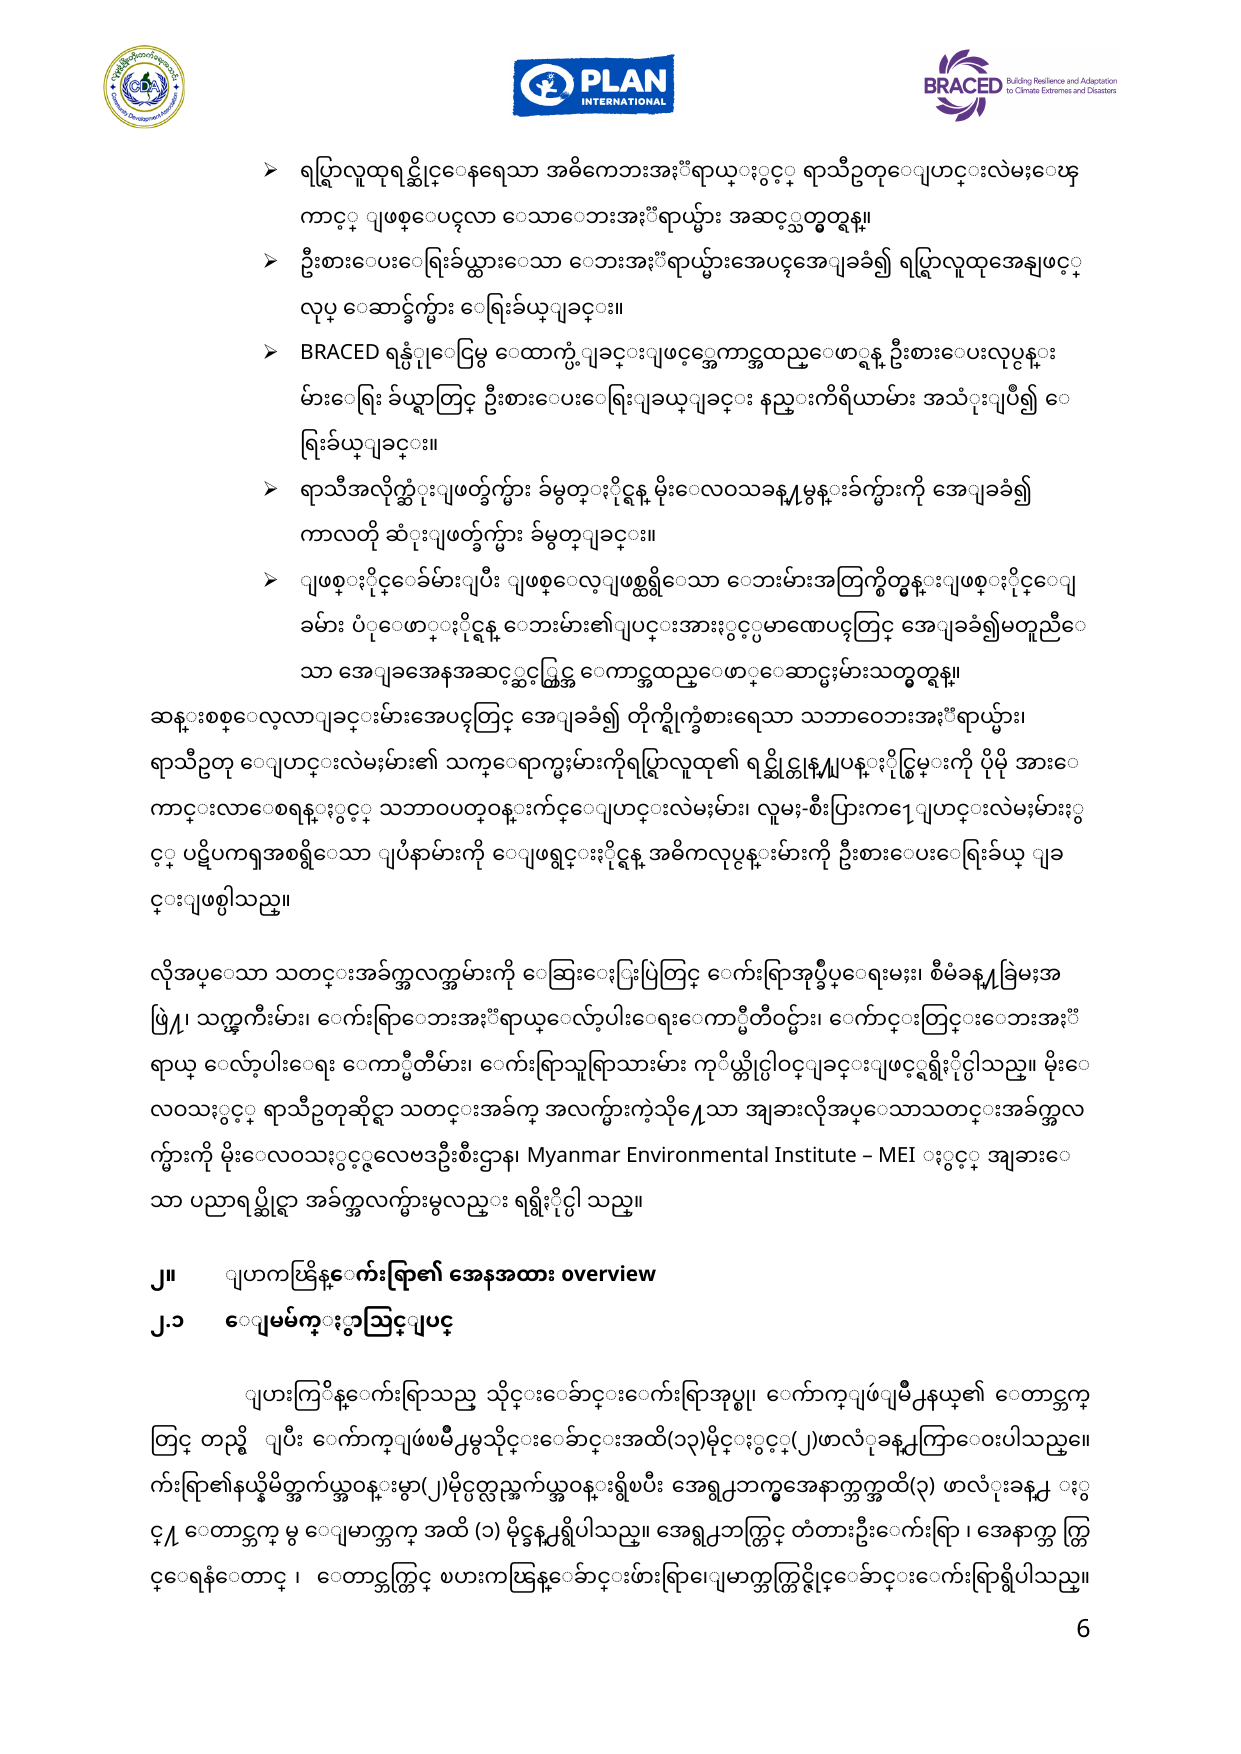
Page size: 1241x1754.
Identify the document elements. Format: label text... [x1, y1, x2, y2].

list ရာသီအလိုက္ဆံုးျဖတ္ခ်က္မ်ား ခ်မွတ္ႏိုင္ရန္ မိုးေလဝသခန္႔မွန္းခ်က္မ်ားကို အေျခခံ၍ ကာလတို ဆံုးျဖတ္ခ်က္မ်ား ခ်မွတ္ျခင္း။ [262, 469, 1090, 560]
picture [920, 45, 1122, 125]
list BRACED ရန္ပံုုေငြမွ ေထာက္ပံ့ျခင္းျဖင့္အေကာင္အထည္ေဖာ္ရန္ ဦးစားေပးလုပ္ငန္းမ်ားေရြး ခ်ယ္ရာတြင္ ဦးစားေပးေရြးျခယ္ျခင္း နည္းကိရိယာမ်ား အသံုးျပဳ၍ ေရြးခ်ယ္ျခင္း။ [262, 332, 1090, 469]
text လိုအပ္ေသာ သတင္းအခ်က္အလက္အမ်ားကို ေဆြးေႏြးပြဲတြင္ ေက်းရြာအုပ္ခ်ဳပ္ေရးမႈး၊ စီမံခန္႔ခြဲမႈအဖြဲ႔၊ သက္ၾကီးမ်ား၊ ေက်းရြာေဘးအႏၱရာယ္ေလ်ာ့ပါးေရးေကာ္မီတီဝင္မ်ား၊ ေက်ာင္းတြင္းေဘးအႏၱရာယ္ ေလ်ာ့ပါးေရး ေကာ္မီတီမ်ား၊ ေက်းရြာသူရြာသားမ်ား ကုိယ္တိုင္ပါဝင္ျခင္းျဖင့္ရရွိႏိုင္ပါသည္။ မိုးေလဝသႏွင့္ ရာသီဥတုဆိုင္ရာ သတင္းအခ်က္ အလက္မ်ားကဲ့သို႔ေသာ အျခားလိုအပ္ေသာသတင္းအခ်က္အလက္မ်ားကို မိုးေလဝသႏွင့္ဇလေဗဒဦးစီးဌာန၊ Myanmar Environmental Institute – MEI ႏွင့္ အျခားေသာ ပညာရပ္ဆိုင္ရာ အခ်က္အလက္မ်ားမွလည္း ရရွိႏိုင္ပါ သည္။ [150, 952, 1090, 1225]
text ၂.၁ ေျမမ်က္ႏွာသြင္ျပင္ [150, 1299, 1090, 1345]
list ဦးစားေပးေရြးခ်ယ္ထားေသာ ေဘးအႏၱရာယ္မ်ားအေပၚအေျခခံ၍ ရပ္ရြာလူထုအေနျဖင့္လုပ္ ေဆာင္ခ်က္မ်ား ေရြးခ်ယ္ျခင္း။ [262, 241, 1090, 332]
text ၂။ ျပာကၽြိန္ေက်းရြာ၏ အေနအထား overview [150, 1254, 1090, 1299]
list ရပ္ရြာလူထုရင္ဆိုင္ေနရေသာ အဓိကေဘးအႏၱရာယ္ႏွင့္ ရာသီဥတုေျပာင္းလဲမႈေၾကာင့္ ျဖစ္ေပၚလာ ေသာေဘးအႏၱရာယ္မ်ား အဆင့္သတ္မွတ္ရန္။ [262, 150, 1090, 241]
picture [509, 52, 678, 120]
text ဆန္းစစ္ေလ့လာျခင္းမ်ားအေပၚတြင္ အေျခခံ၍ တိုက္ရိုက္ခံစားရေသာ သဘာဝေဘးအႏၱရာယ္မ်ား၊ ရာသီဥတု ေျပာင္းလဲမႈမ်ား၏ သက္ေရာက္မႈမ်ားကိုရပ္ရြာလူထု၏ ရင္ဆိုင္တုန္႔ျပန္ႏိုင္စြမ္းကို ပိုမို အားေကာင္းလာေစရန္ႏွင့္ သဘာဝပတ္ဝန္းက်င္ေျပာင္းလဲမႈမ်ား၊ လူမႈ-စီးပြားက႑ေျပာင္းလဲမႈမ်ားႏွင့္ ပဋိပကၡအစရွိေသာ ျပႆနာမ်ားကို ေျဖရွင္းႏိုင္ရန္ အဓိကလုပ္ငန္းမ်ားကို ဦးစားေပးေရြးခ်ယ္ ျခင္းျဖစ္ပါသည္။ [150, 696, 1090, 924]
list ျဖစ္ႏိုင္ေခ်မ်ားျပီး ျဖစ္ေလ့ျဖစ္ထရွိေသာ ေဘးမ်ားအတြက္စိတ္မွန္းျဖစ္ႏိုင္ေျခမ်ား ပံုေဖာ္ႏိုင္ရန္ ေဘးမ်ား၏ျပင္းအားႏွင့္ပမာဏေပၚတြင္ အေျခခံ၍မတူညီေသာ အေျခအေနအဆင့္ဆင့္တြင္အ ေကာင္အထည္ေဖာ္ေဆာင္မႈမ်ားသတ္မွတ္ရန္။ [262, 560, 1090, 696]
picture [103, 45, 185, 129]
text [150, 1373, 1090, 1601]
